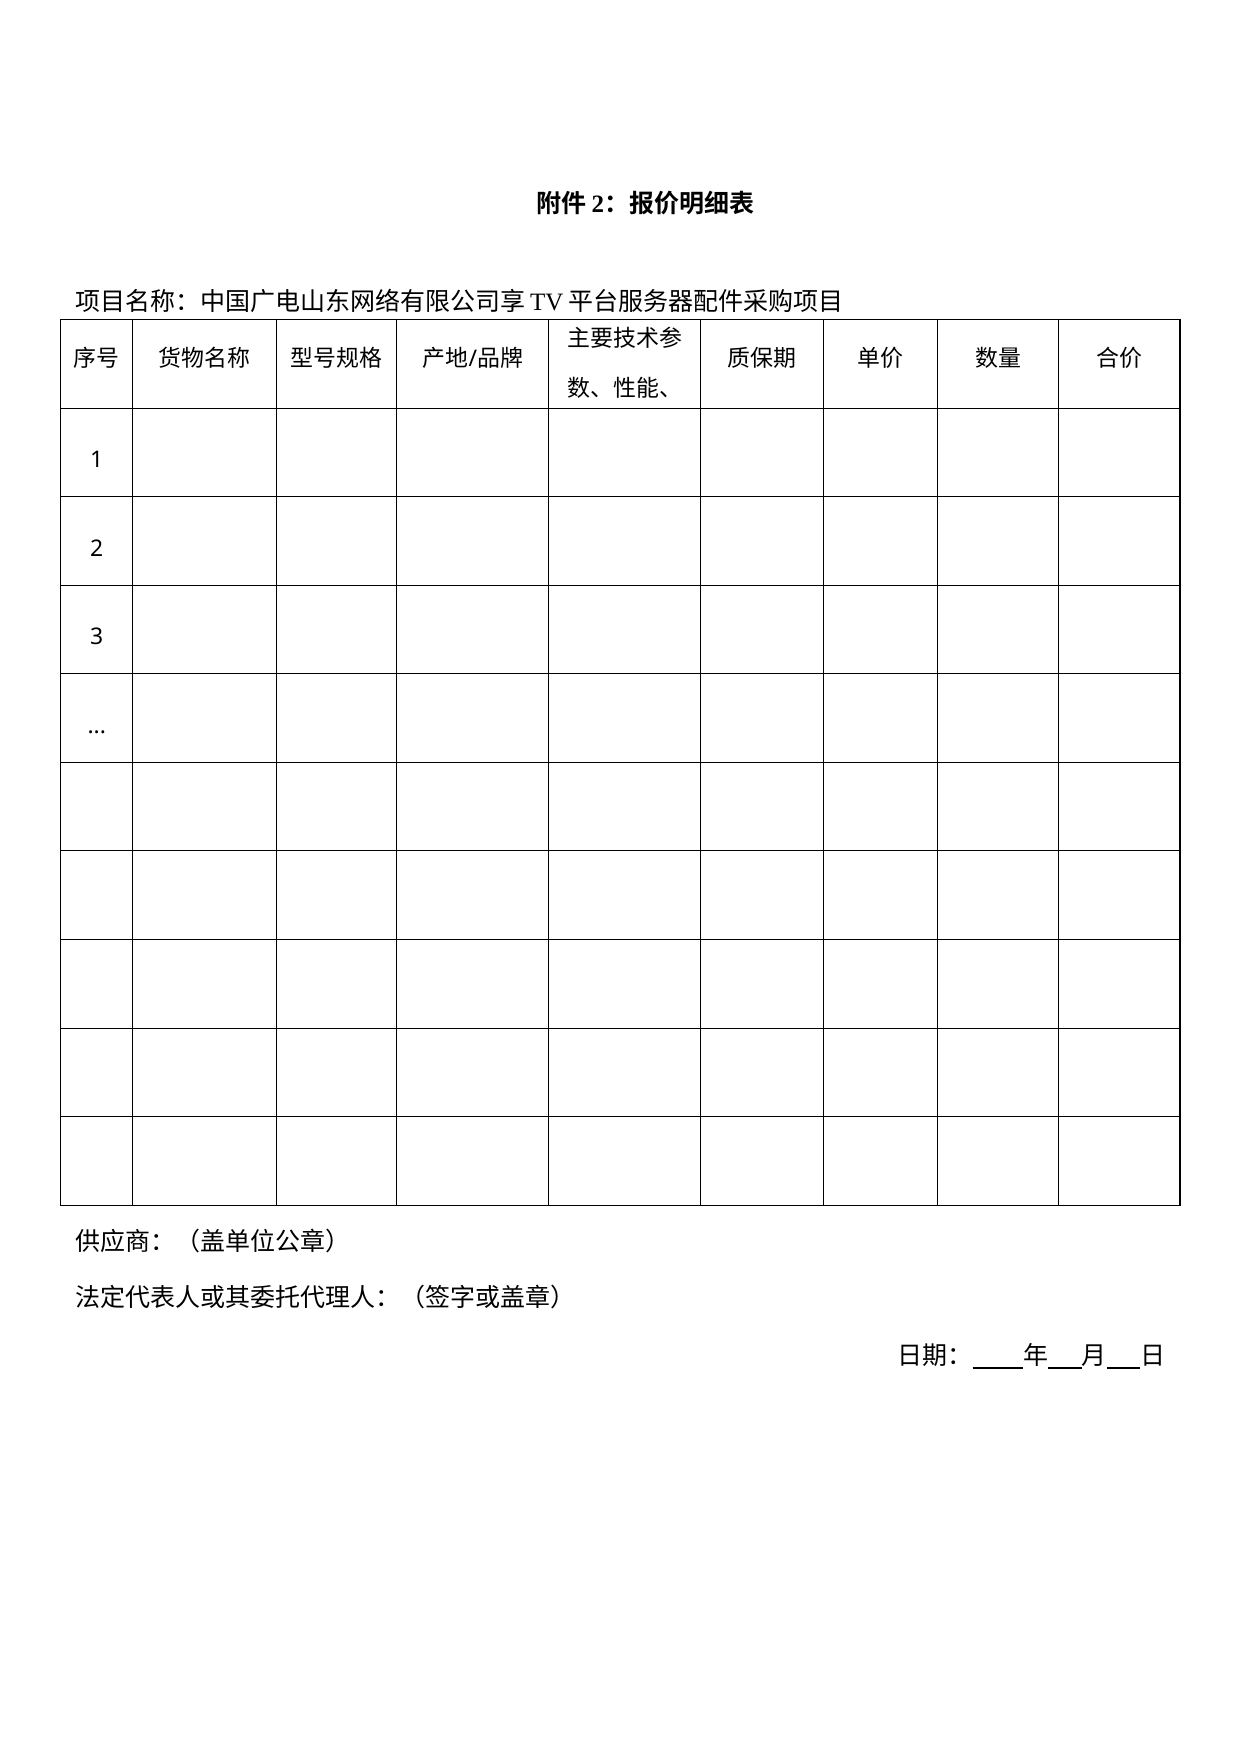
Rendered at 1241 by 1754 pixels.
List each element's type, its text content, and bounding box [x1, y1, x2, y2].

table_header 质保期 [701, 320, 823, 408]
table_header 型号规格 [277, 320, 396, 408]
table_header 主要技术参数、性能、材质 [549, 320, 700, 408]
table_cell [549, 586, 700, 673]
text 法定代表人或其委托代理人：（签字或盖章） [75, 1262, 1165, 1318]
table_cell [1059, 1117, 1179, 1204]
table_cell [938, 1117, 1058, 1204]
table_cell [938, 1029, 1058, 1116]
text 项目名称：中国广电山东网络有限公司享TV平台服务器配件采购项目 [75, 273, 1165, 319]
table_cell [549, 1117, 700, 1204]
table_cell [938, 763, 1058, 850]
table_cell [1059, 1029, 1179, 1116]
table_cell [938, 851, 1058, 939]
table_cell [824, 851, 937, 939]
table_cell 2 [61, 497, 132, 585]
table_cell [701, 586, 823, 673]
table_cell [1059, 763, 1179, 850]
text 日期： 年 月 日 [75, 1318, 1165, 1376]
table_cell [277, 586, 396, 673]
table_cell [938, 409, 1058, 496]
table_cell [1059, 586, 1179, 673]
table_cell [277, 851, 396, 939]
table_cell [277, 674, 396, 762]
table_cell [133, 940, 276, 1027]
table_cell [549, 940, 700, 1027]
table_cell [824, 497, 937, 585]
table_cell [824, 1117, 937, 1204]
table_cell [397, 497, 548, 585]
table_cell [701, 674, 823, 762]
table_header 货物名称 [133, 320, 276, 408]
table_cell [824, 1029, 937, 1116]
table_cell [133, 586, 276, 673]
table_cell [277, 940, 396, 1027]
table_header 合价 [1059, 320, 1179, 408]
table_cell [1059, 674, 1179, 762]
table_cell [133, 1117, 276, 1204]
table_cell 3 [61, 586, 132, 673]
table_cell [397, 1029, 548, 1116]
table_cell [61, 1029, 132, 1116]
table_cell [701, 940, 823, 1027]
table_cell [133, 409, 276, 496]
table_cell [701, 1029, 823, 1116]
table_header 序号 [61, 320, 132, 408]
table_cell [61, 763, 132, 850]
table_cell [824, 586, 937, 673]
table_cell [549, 674, 700, 762]
table_cell [701, 851, 823, 939]
table_cell [824, 940, 937, 1027]
table_cell [397, 409, 548, 496]
table_cell [277, 1117, 396, 1204]
text 供应商：（盖单位公章） [75, 1206, 1165, 1262]
table_cell [133, 674, 276, 762]
table_header 产地/品牌 [397, 320, 548, 408]
table_cell [397, 851, 548, 939]
table_cell [397, 586, 548, 673]
table_cell [1059, 497, 1179, 585]
table_cell [701, 497, 823, 585]
table_cell [938, 586, 1058, 673]
subtitle 附件2：报价明细表 [125, 184, 1165, 220]
table_cell [824, 409, 937, 496]
table_cell [133, 851, 276, 939]
table_cell 1 [61, 409, 132, 496]
table_cell [549, 763, 700, 850]
table_cell [1059, 409, 1179, 496]
table_cell [61, 1117, 132, 1204]
table_cell [277, 1029, 396, 1116]
table_cell [938, 497, 1058, 585]
table_cell [277, 409, 396, 496]
table_cell [133, 763, 276, 850]
table_cell [701, 763, 823, 850]
table_cell [277, 763, 396, 850]
table_cell [938, 674, 1058, 762]
table_cell [549, 409, 700, 496]
table_cell [1059, 940, 1179, 1027]
table_cell [397, 674, 548, 762]
table_cell [701, 409, 823, 496]
table_cell [701, 1117, 823, 1204]
table_cell [397, 940, 548, 1027]
table_cell [61, 940, 132, 1027]
table_header 单价 [824, 320, 937, 408]
table_cell [133, 1029, 276, 1116]
table_cell [938, 940, 1058, 1027]
table_cell [1059, 851, 1179, 939]
table_cell [133, 497, 276, 585]
table_cell [61, 851, 132, 939]
table_cell [549, 1029, 700, 1116]
table_cell [549, 851, 700, 939]
table_cell [824, 674, 937, 762]
table_cell [824, 763, 937, 850]
table_cell [397, 1117, 548, 1204]
table_cell [277, 497, 396, 585]
table_cell ... [61, 674, 132, 762]
table_cell [397, 763, 548, 850]
table_cell [549, 497, 700, 585]
table_header 数量 [938, 320, 1058, 408]
